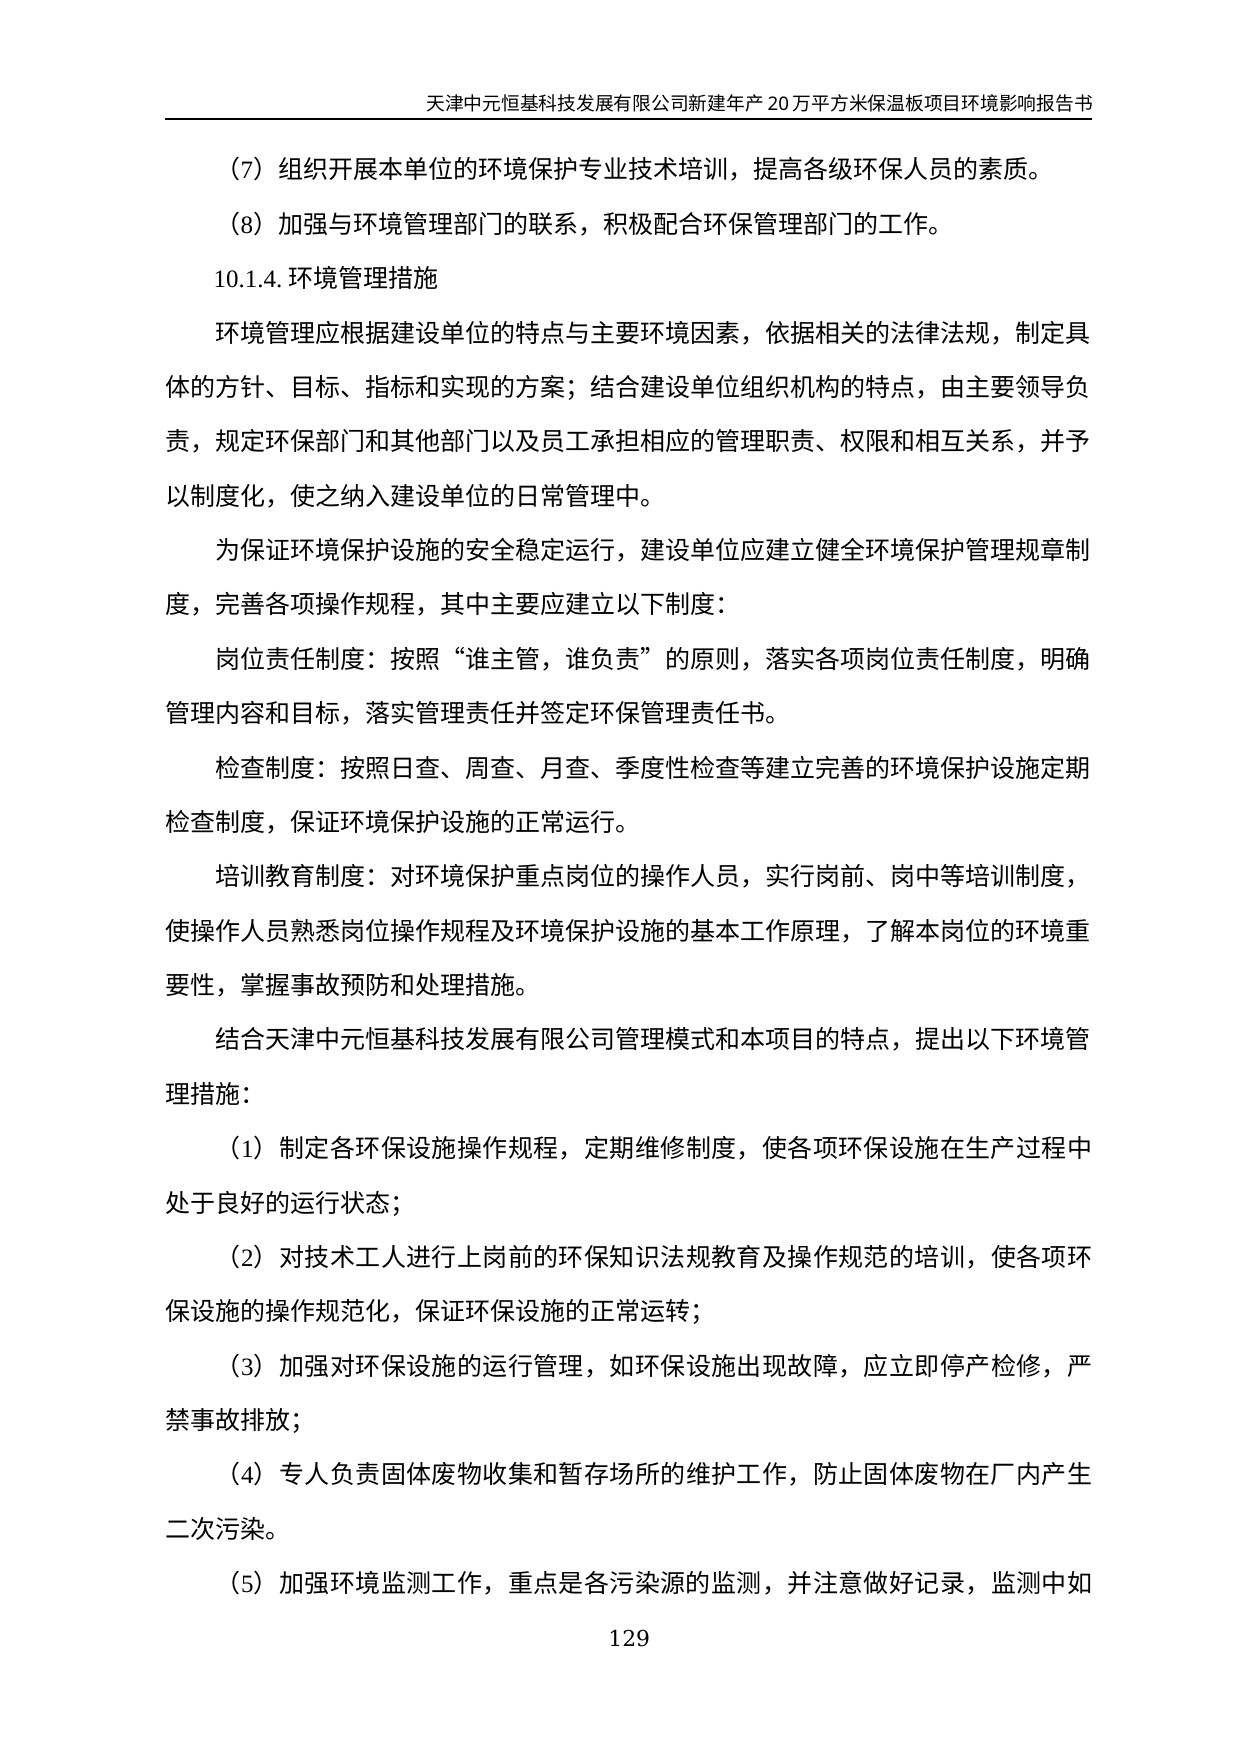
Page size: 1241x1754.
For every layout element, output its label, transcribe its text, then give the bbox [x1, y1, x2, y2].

text （7）组织开展本单位的环境保护专业技术培训，提高各级环保人员的素质。 [165, 150, 1092, 186]
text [165, 1564, 1092, 1600]
text 培训教育制度：对环境保护重点岗位的操作人员，实行岗前、岗中等培训制度，使操作人员熟悉岗位操作规程及环境保护设施的基本工作原理，了解本岗位的环境重要性，掌握事故预防和处理措施。 [165, 857, 1092, 1002]
subtitle 环境管理措施 [210, 259, 1092, 295]
text 检查制度：按照日查、周查、月查、季度性检查等建立完善的环境保护设施定期检查制度，保证环境保护设施的正常运行。 [165, 748, 1092, 839]
text 岗位责任制度：按照“谁主管，谁负责”的原则，落实各项岗位责任制度，明确管理内容和目标，落实管理责任并签定环保管理责任书。 [165, 639, 1092, 730]
text （8）加强与环境管理部门的联系，积极配合环保管理部门的工作。 [165, 204, 1092, 241]
text （1）制定各环保设施操作规程，定期维修制度，使各项环保设施在生产过程中处于良好的运行状态； [165, 1129, 1092, 1219]
text （3）加强对环保设施的运行管理，如环保设施出现故障，应立即停产检修，严禁事故排放； [165, 1346, 1092, 1437]
text （2）对技术工人进行上岗前的环保知识法规教育及操作规范的培训，使各项环保设施的操作规范化，保证环保设施的正常运转； [165, 1237, 1092, 1328]
text 环境管理应根据建设单位的特点与主要环境因素，依据相关的法律法规，制定具体的方针、目标、指标和实现的方案；结合建设单位组织机构的特点，由主要领导负责，规定环保部门和其他部门以及员工承担相应的管理职责、权限和相互关系，并予以制度化，使之纳入建设单位的日常管理中。 [165, 313, 1092, 512]
text 结合天津中元恒基科技发展有限公司管理模式和本项目的特点，提出以下环境管理措施： [165, 1020, 1092, 1111]
text （4）专人负责固体废物收集和暂存场所的维护工作，防止固体废物在厂内产生二次污染。 [165, 1455, 1092, 1546]
text 为保证环境保护设施的安全稳定运行，建设单位应建立健全环境保护管理规章制度，完善各项操作规程，其中主要应建立以下制度： [165, 531, 1092, 621]
